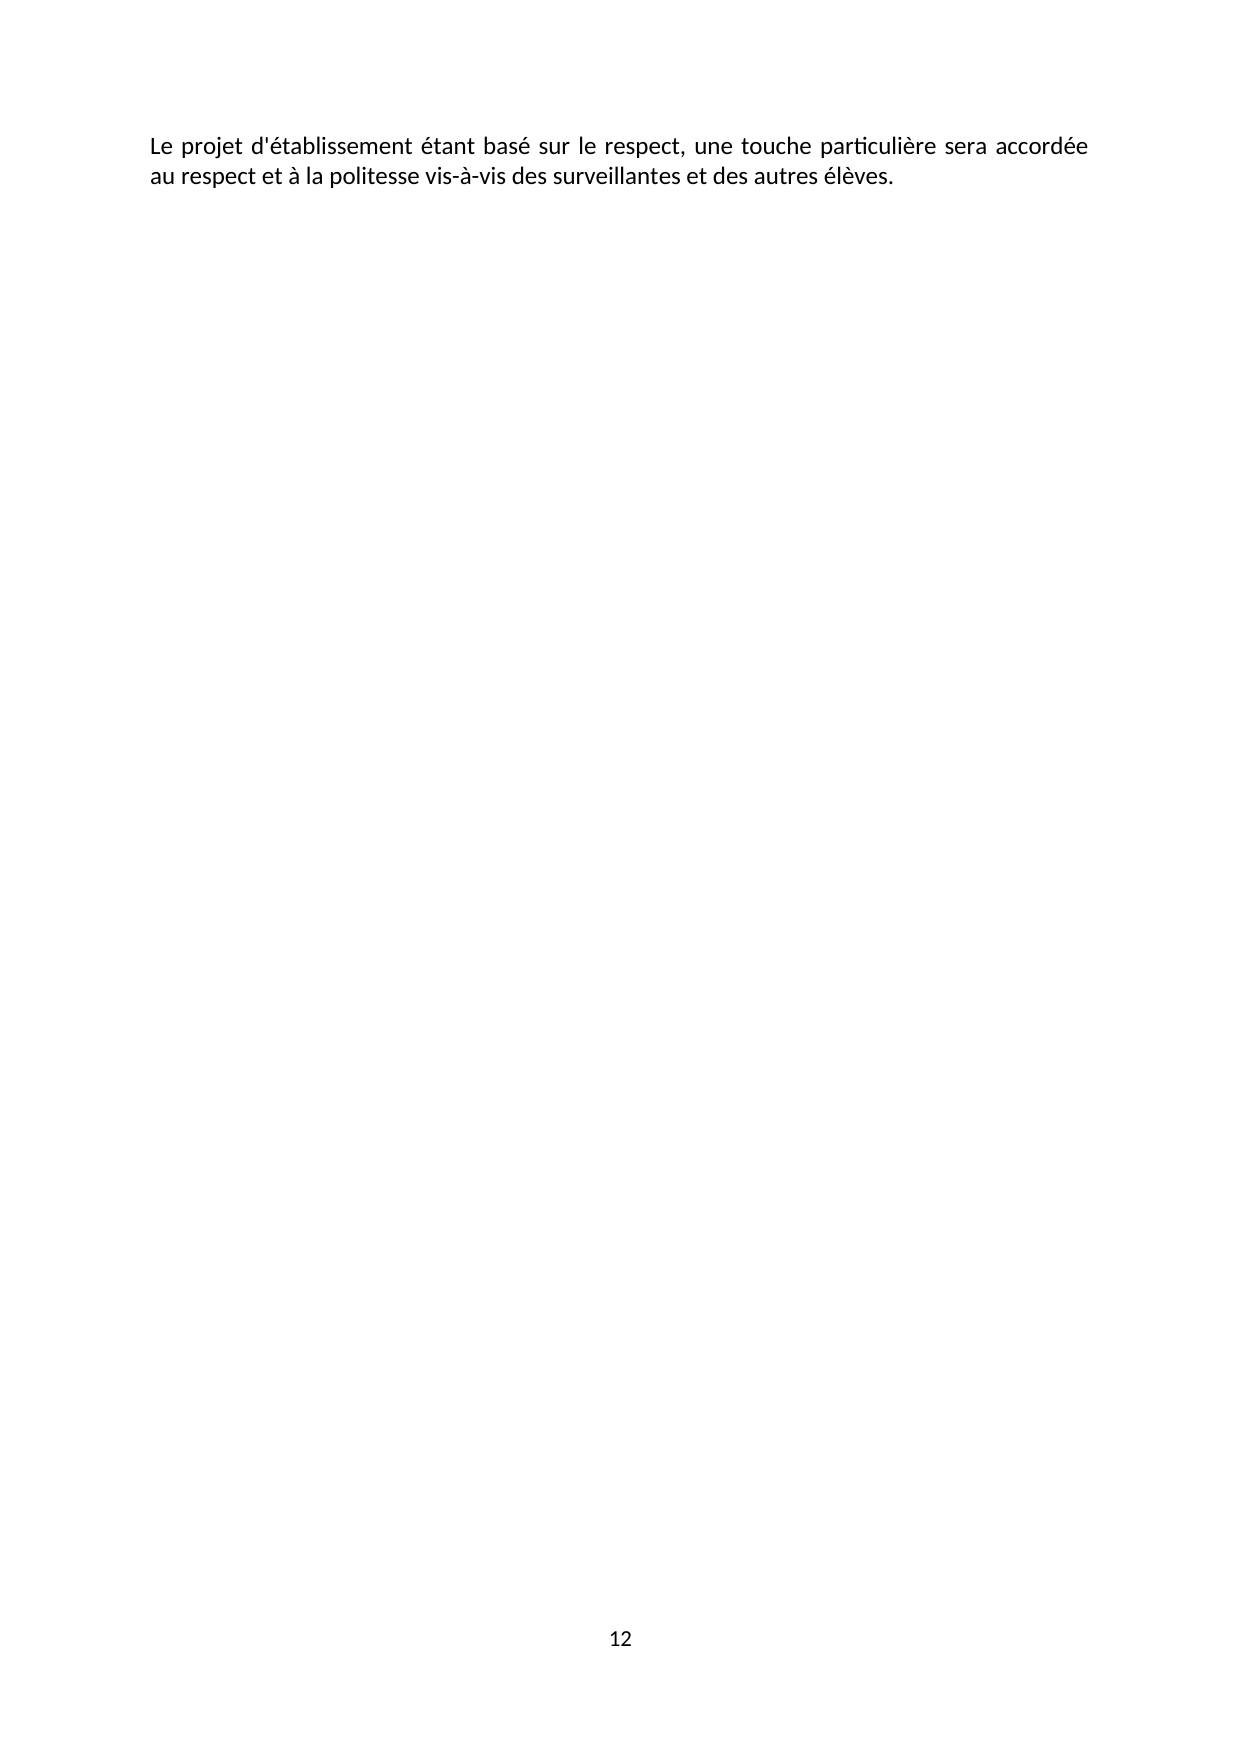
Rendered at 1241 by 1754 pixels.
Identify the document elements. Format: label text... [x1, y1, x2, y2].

text Le projet d'établissement étant basé sur le respect, une touche particulière sera accordée au respect et à la politesse vis-à-vis des surveillantes et des autres élèves. [150, 130, 1090, 191]
